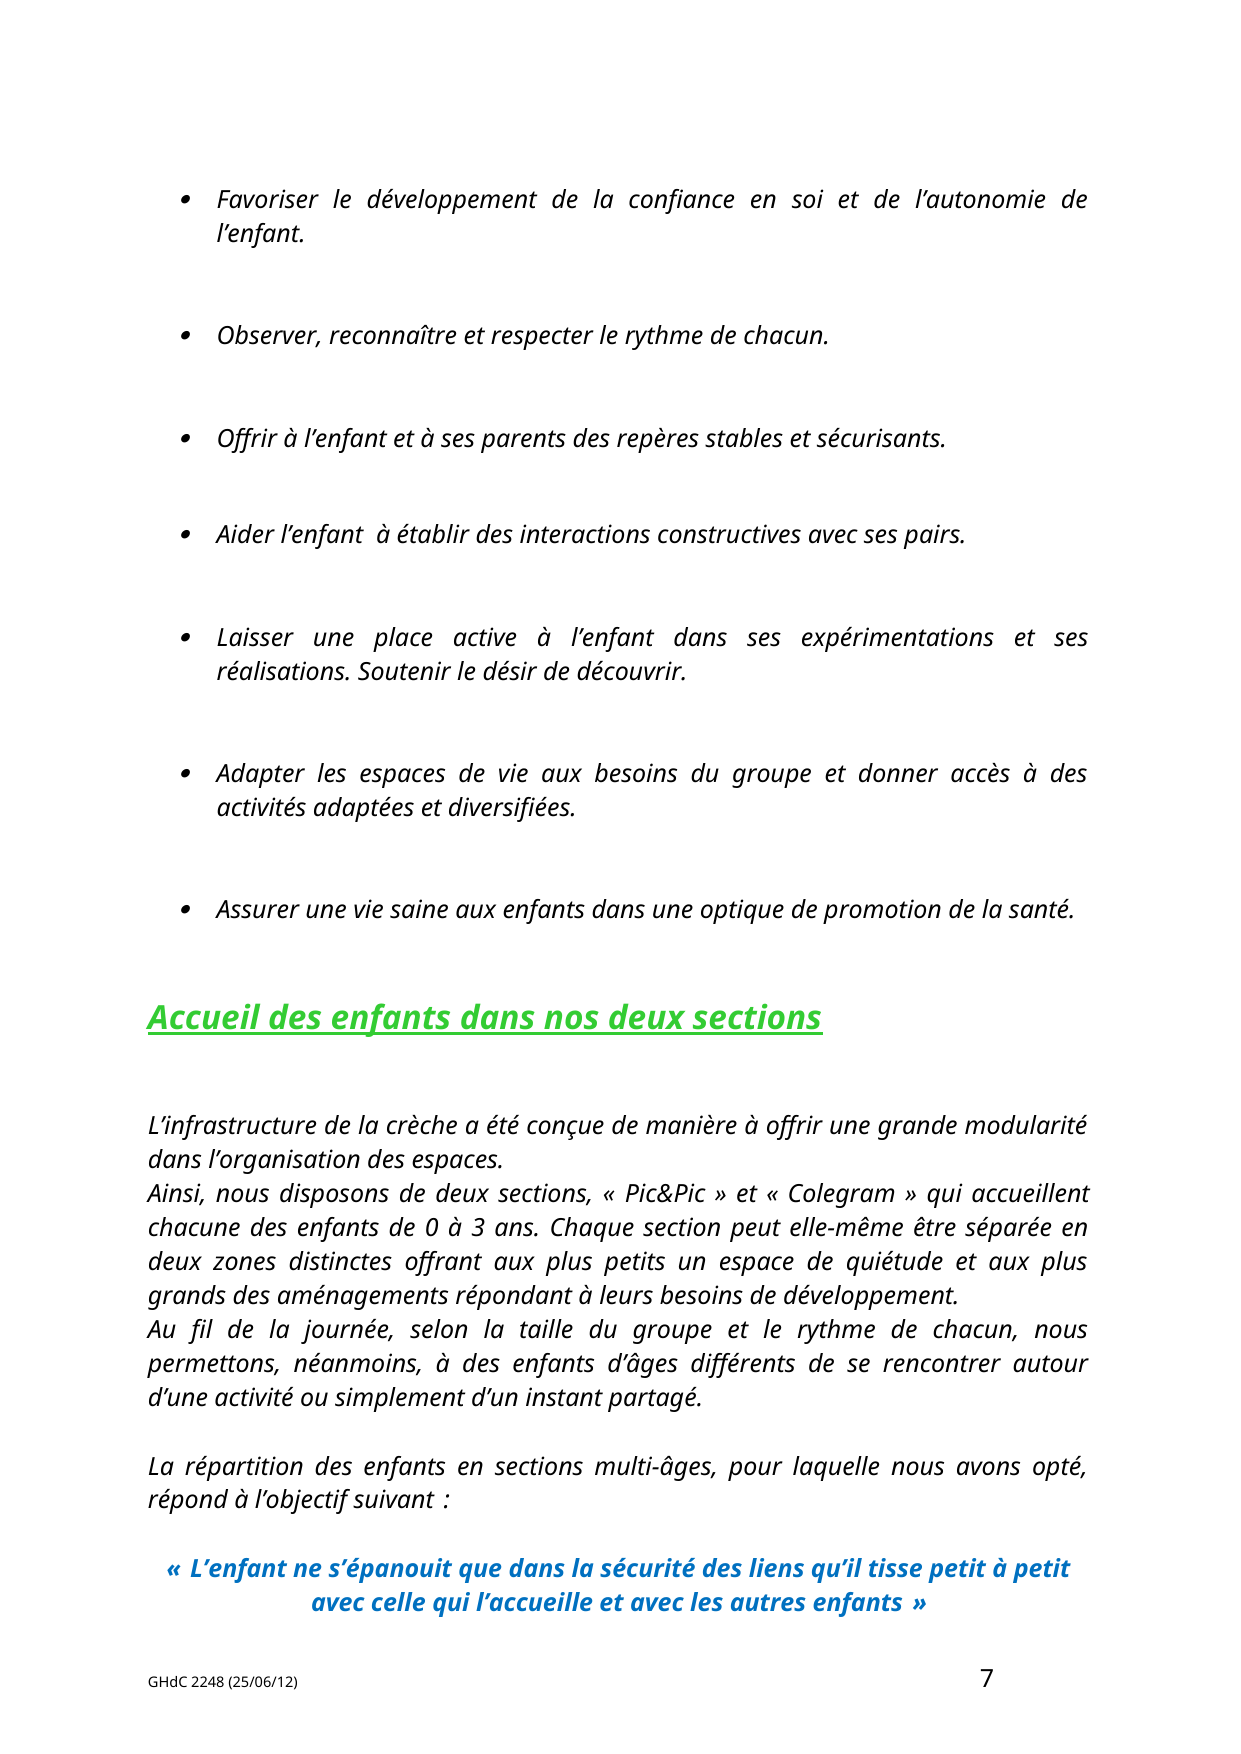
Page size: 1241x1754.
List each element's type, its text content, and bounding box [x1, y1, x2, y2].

list Adapter les espaces de vie aux besoins du groupe et donner accès à des activités adaptées et diversifiées. [179, 756, 1092, 824]
text Accueil des enfants dans nos deux sections [148, 994, 1092, 1039]
text Ainsi, nous disposons de deux sections, « Pic&Pic » et « Colegram » qui accueillent chacune des enfants de 0 à 3 ans. Chaque section peut elle-même être séparée en deux zones distinctes offrant aux plus petits un espace de quiétude et aux plus grands des aménagements répondant à leurs besoins de développement. [148, 1176, 1092, 1312]
list Aider l’enfant à établir des interactions constructives avec ses pairs. [179, 517, 1092, 551]
list Offrir à l’enfant et à ses parents des repères stables et sécurisants. [179, 420, 1092, 454]
list Observer, reconnaître et respecter le rythme de chacun. [179, 318, 1092, 352]
list Laisser une place active à l’enfant dans ses expérimentations et ses réalisations. Soutenir le désir de découvrir. [179, 619, 1092, 687]
text La répartition des enfants en sections multi-âges, pour laquelle nous avons opté, répond à l’objectif suivant : [148, 1448, 1092, 1516]
text Au fil de la journée, selon la taille du groupe et le rythme de chacun, nous permettons, néanmoins, à des enfants d’âges différents de se rencontrer autour d’une activité ou simplement d’un instant partagé. [148, 1312, 1092, 1414]
text L’infrastructure de la crèche a été conçue de manière à offrir une grande modularité dans l’organisation des espaces. [148, 1107, 1092, 1176]
list Favoriser le développement de la confiance en soi et de l’autonomie de l’enfant. [179, 182, 1092, 250]
list Assurer une vie saine aux enfants dans une optique de promotion de la santé. [179, 892, 1092, 926]
text « L’enfant ne s’épanouit que dans la sécurité des liens qu’il tisse petit à petit avec celle qui l’accueille et avec les autres enfants » [148, 1550, 1092, 1618]
